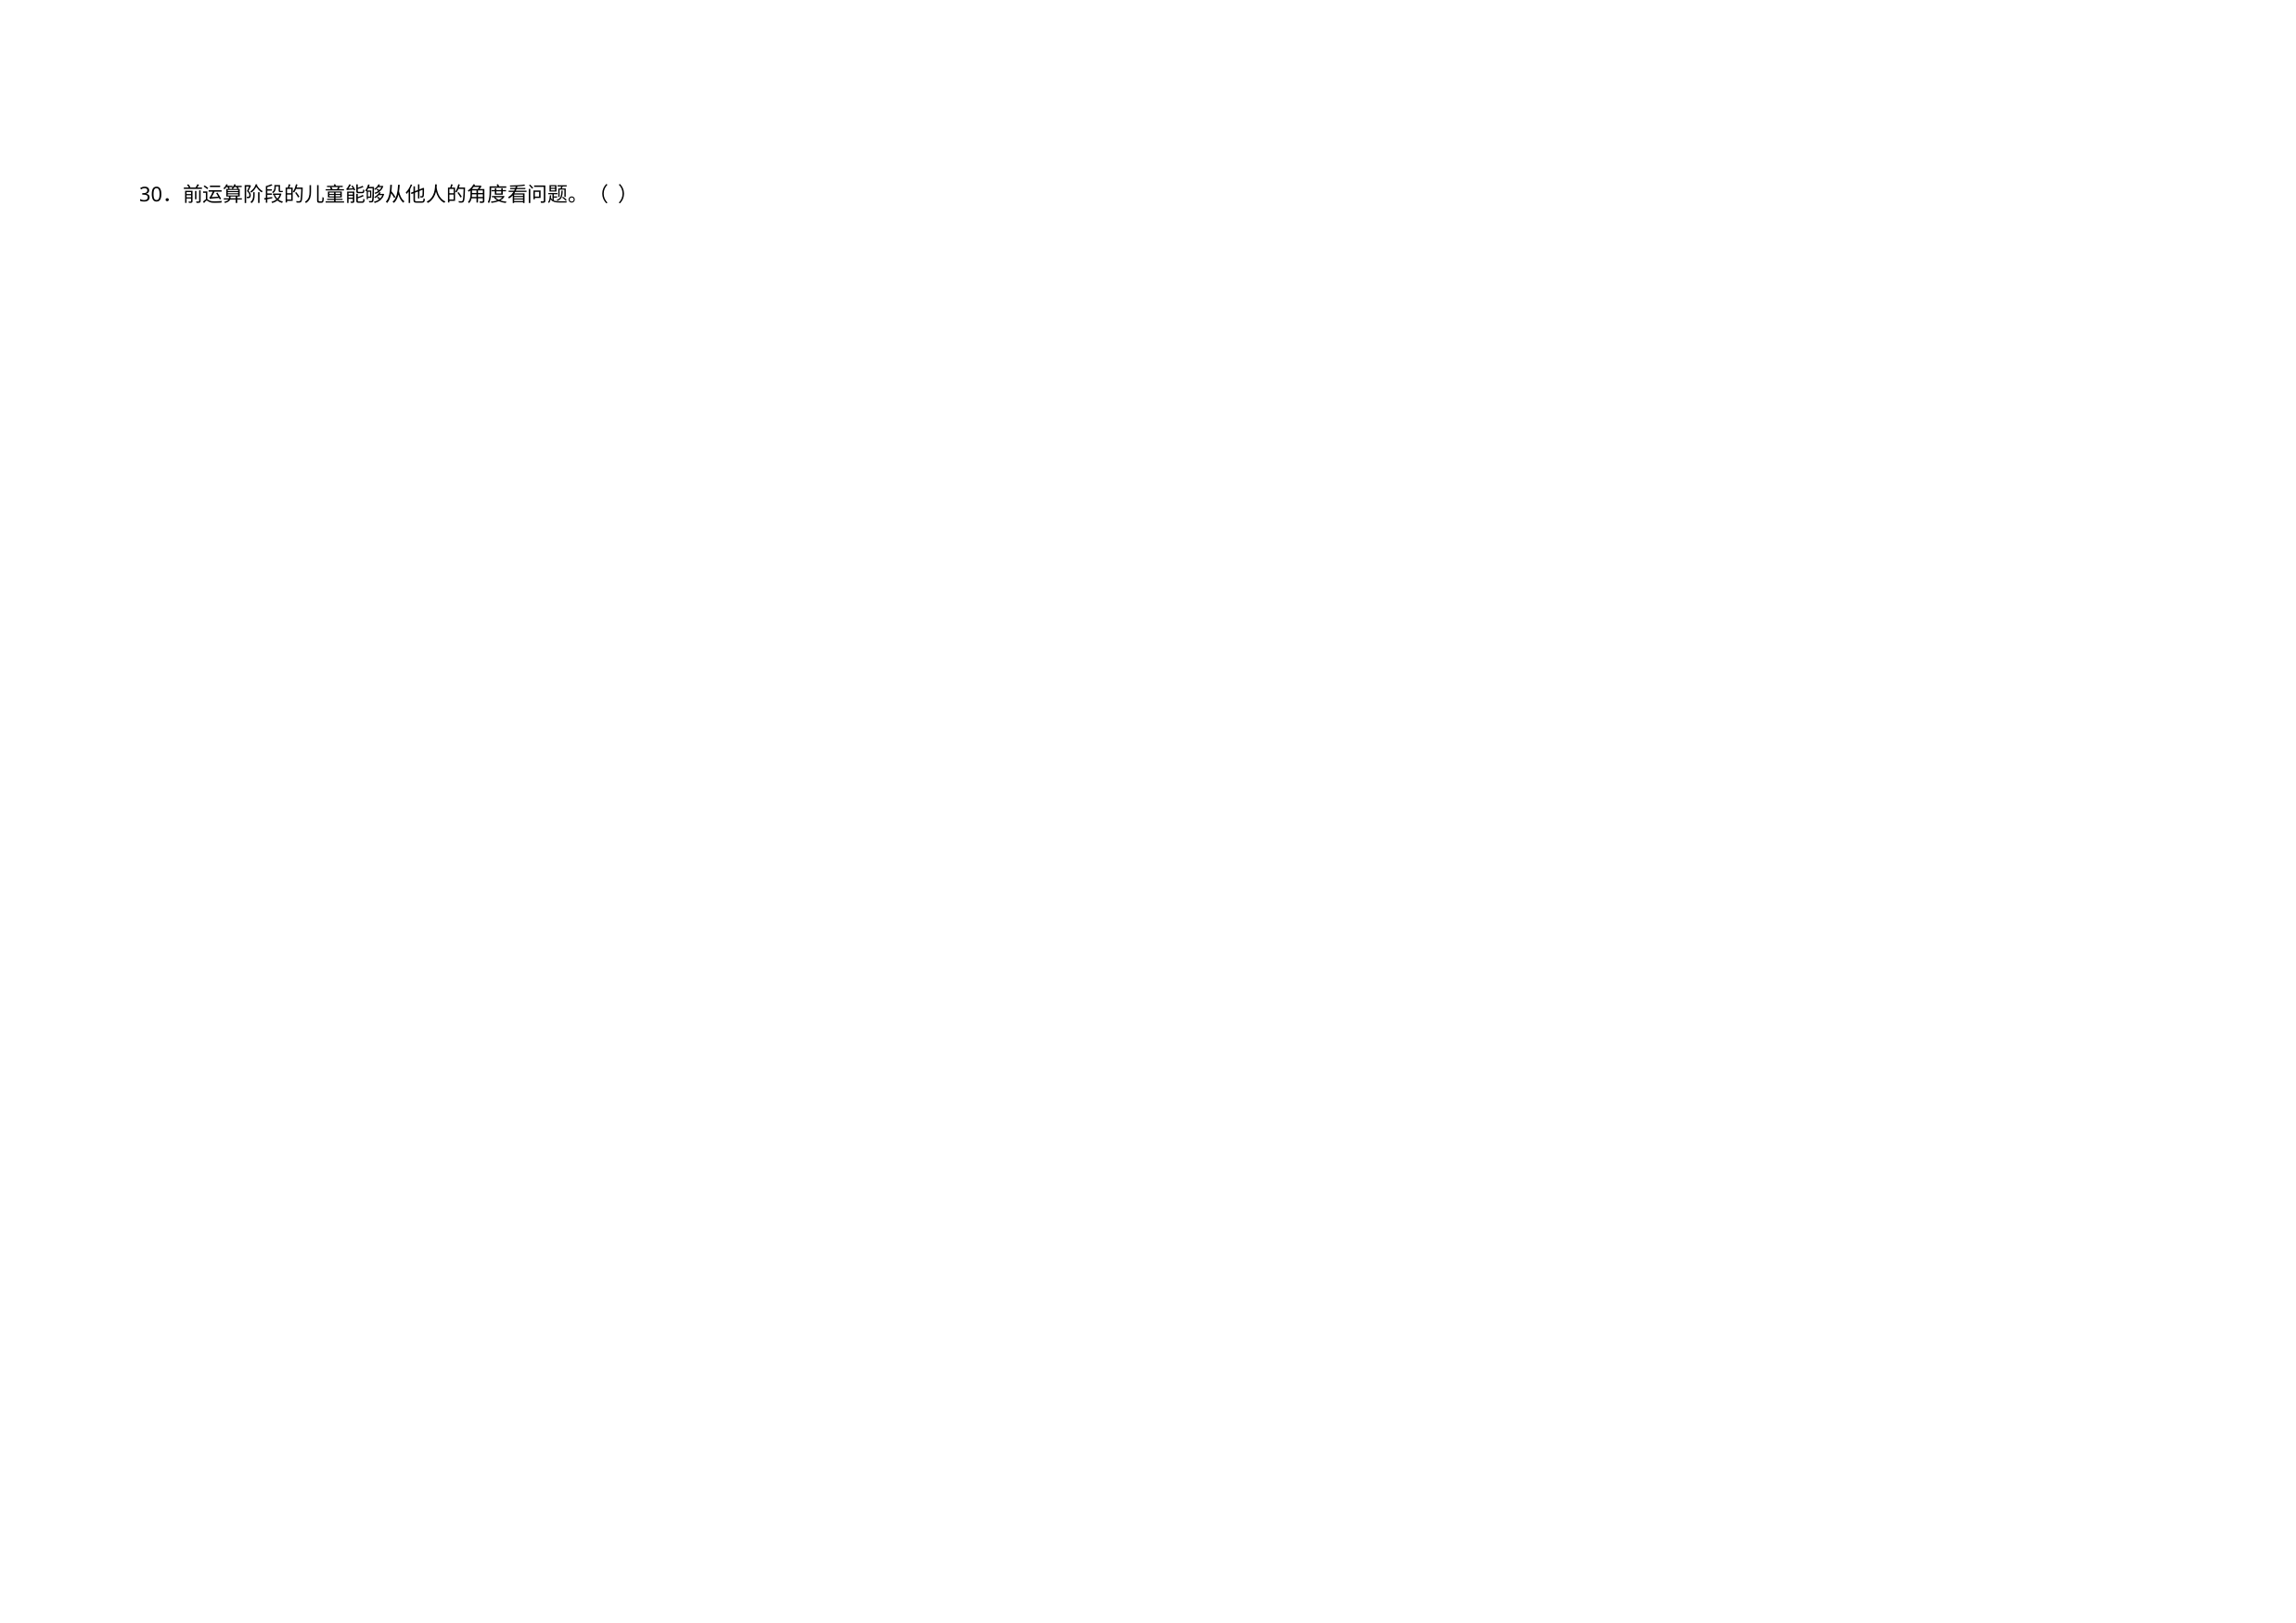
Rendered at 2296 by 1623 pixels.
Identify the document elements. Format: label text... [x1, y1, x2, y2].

text 30．前运算阶段的儿童能够从他人的角度看问题。（ ） [139, 178, 1127, 208]
